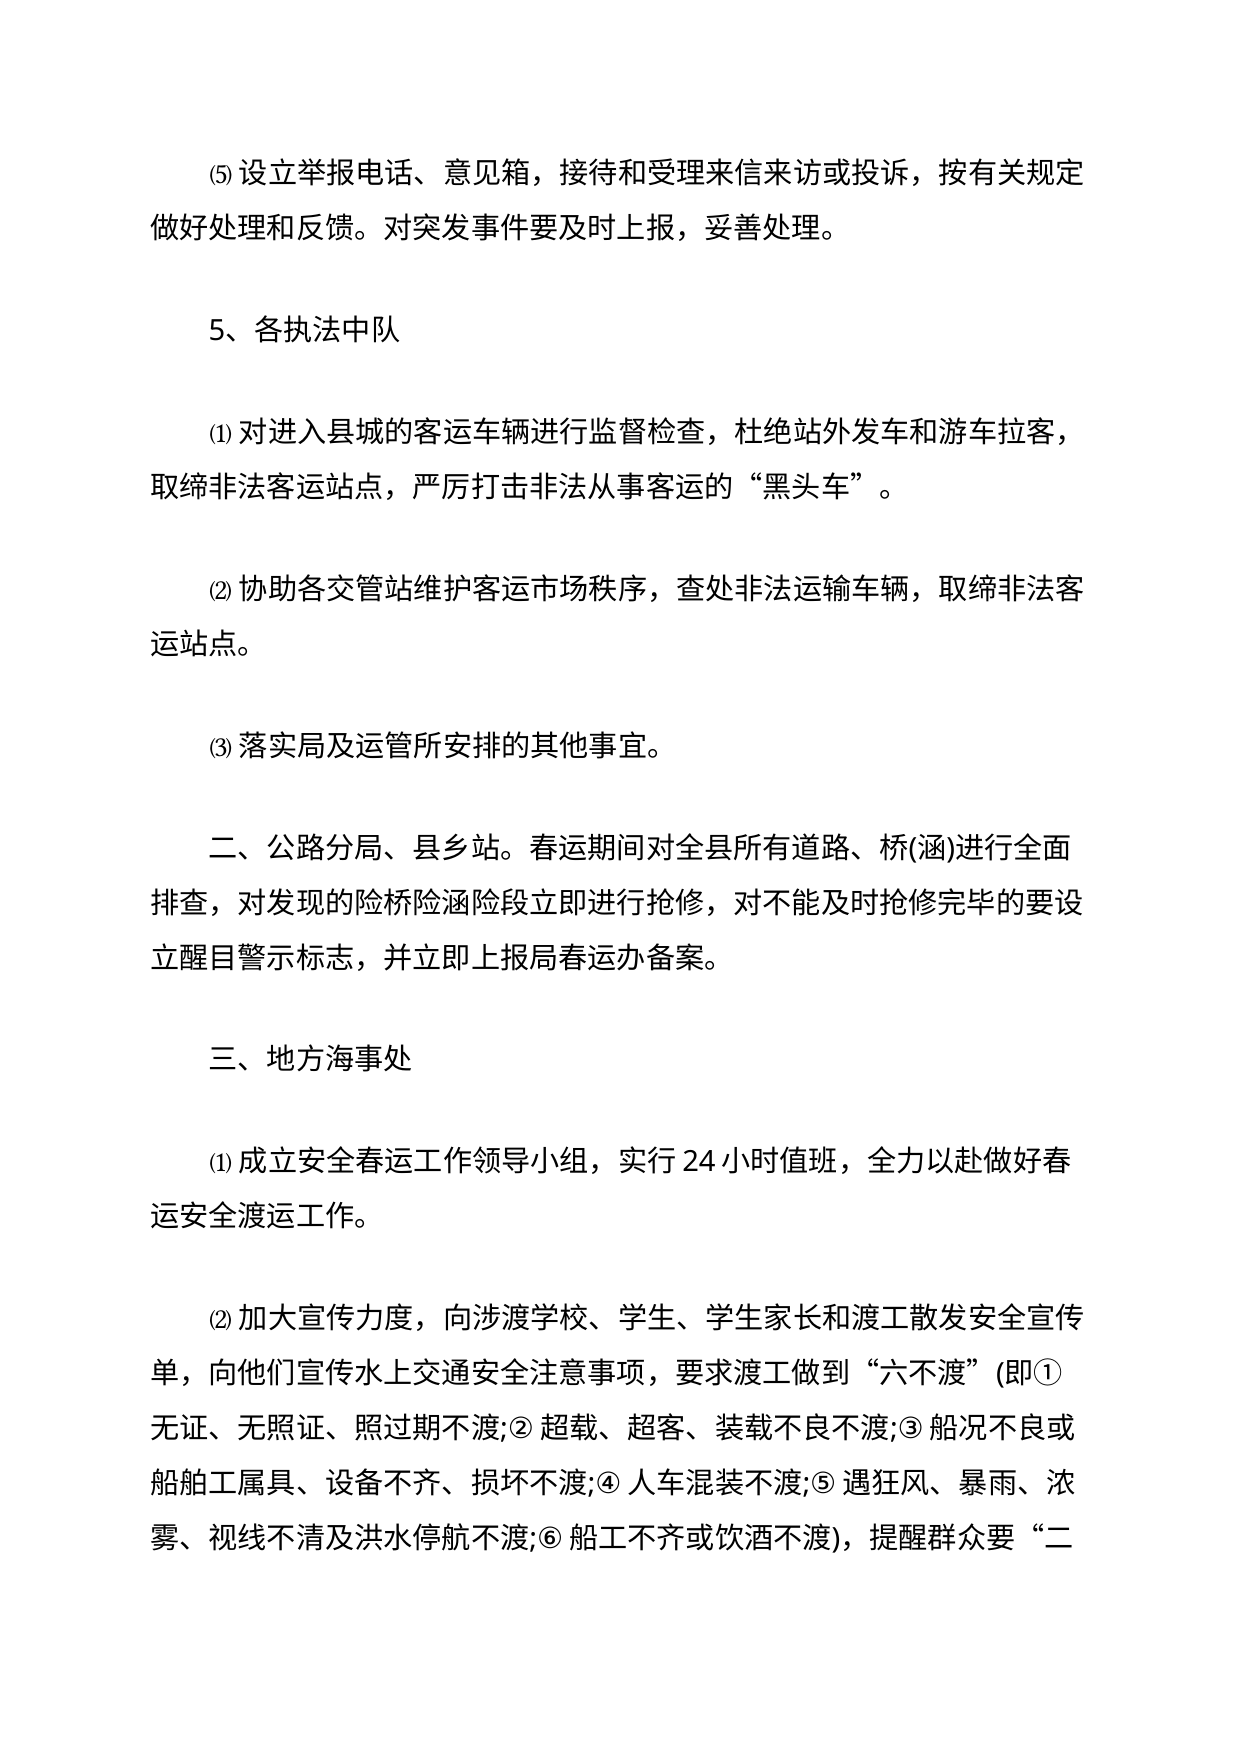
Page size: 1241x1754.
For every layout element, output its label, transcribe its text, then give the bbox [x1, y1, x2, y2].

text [150, 1294, 1090, 1557]
text ⑶落实局及运管所安排的其他事宜。 [150, 722, 1090, 765]
text ⑸设立举报电话、意见箱，接待和受理来信来访或投诉，按有关规定做好处理和反馈。对突发事件要及时上报，妥善处理。 [150, 150, 1090, 247]
text ⑵协助各交管站维护客运市场秩序，查处非法运输车辆，取缔非法客运站点。 [150, 566, 1090, 663]
text 三、地方海事处 [150, 1036, 1090, 1078]
text 5、各执法中队 [150, 307, 1090, 349]
text 二、公路分局、县乡站。春运期间对全县所有道路、桥(涵)进行全面排查，对发现的险桥险涵险段立即进行抢修，对不能及时抢修完毕的要设立醒目警示标志，并立即上报局春运办备案。 [150, 824, 1090, 976]
text ⑴对进入县城的客运车辆进行监督检查，杜绝站外发车和游车拉客，取缔非法客运站点，严厉打击非法从事客运的“黑头车”。 [150, 409, 1090, 506]
text ⑴成立安全春运工作领导小组，实行24小时值班，全力以赴做好春运安全渡运工作。 [150, 1138, 1090, 1235]
